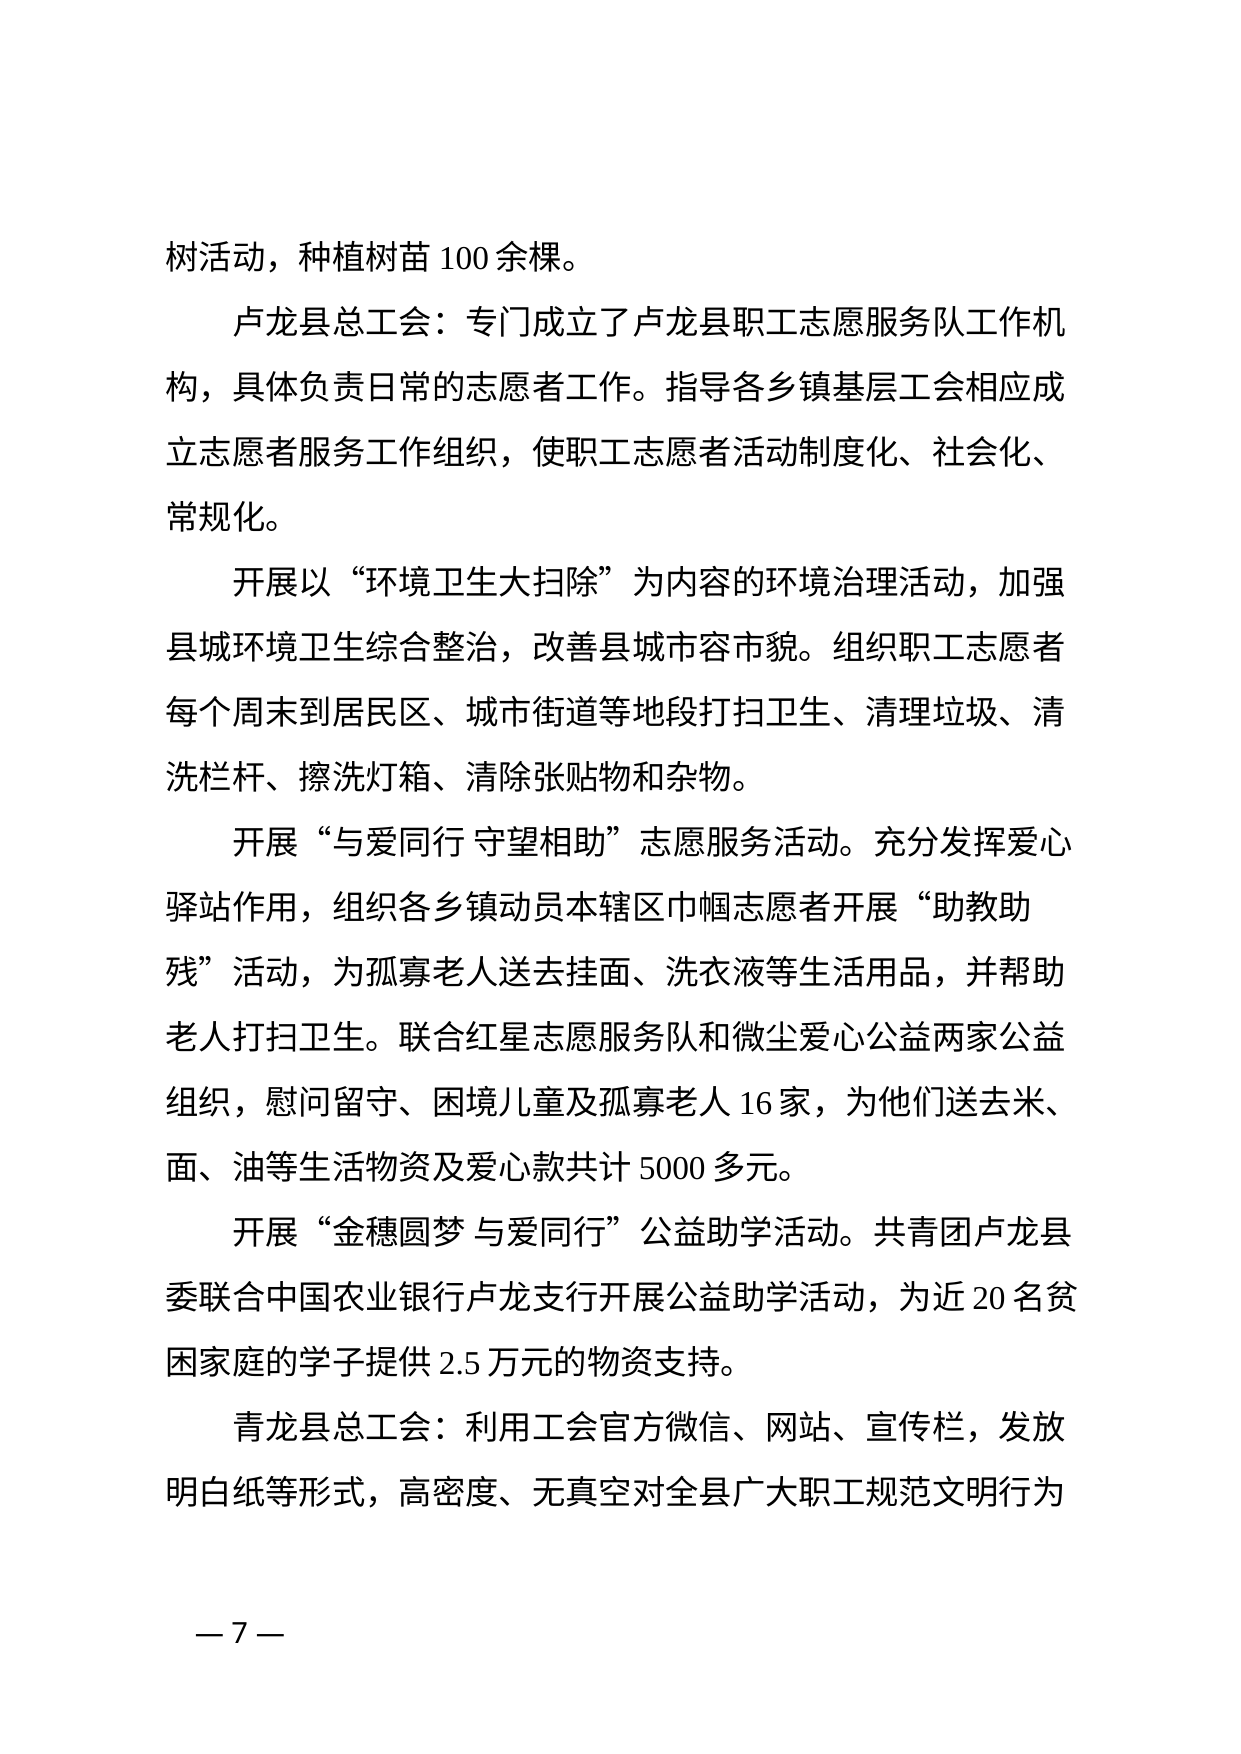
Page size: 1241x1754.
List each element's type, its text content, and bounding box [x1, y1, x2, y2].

list 开展以“环境卫生大扫除”为内容的环境治理活动，加强县城环境卫生综合整治，改善县城市容市貌。组织职工志愿者每个周末到居民区、城市街道等地段打扫卫生、清理垃圾、清洗栏杆、擦洗灯箱、清除张贴物和杂物。 [165, 547, 1087, 807]
list 卢龙县总工会：专门成立了卢龙县职工志愿服务队工作机构，具体负责日常的志愿者工作。指导各乡镇基层工会相应成立志愿者服务工作组织，使职工志愿者活动制度化、社会化、常规化。 [165, 287, 1087, 547]
list 开展“与爱同行 守望相助”志愿服务活动。充分发挥爱心驿站作用，组织各乡镇动员本辖区巾帼志愿者开展“助教助残”活动，为孤寡老人送去挂面、洗衣液等生活用品，并帮助老人打扫卫生。联合红星志愿服务队和微尘爱心公益两家公益组织，慰问留守、困境儿童及孤寡老人16家，为他们送去米、面、油等生活物资及爱心款共计5000多元。 [165, 807, 1087, 1197]
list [165, 222, 1087, 287]
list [165, 1392, 1087, 1522]
list 开展“金穗圆梦 与爱同行”公益助学活动。共青团卢龙县委联合中国农业银行卢龙支行开展公益助学活动，为近20名贫困家庭的学子提供2.5万元的物资支持。 [165, 1197, 1087, 1392]
